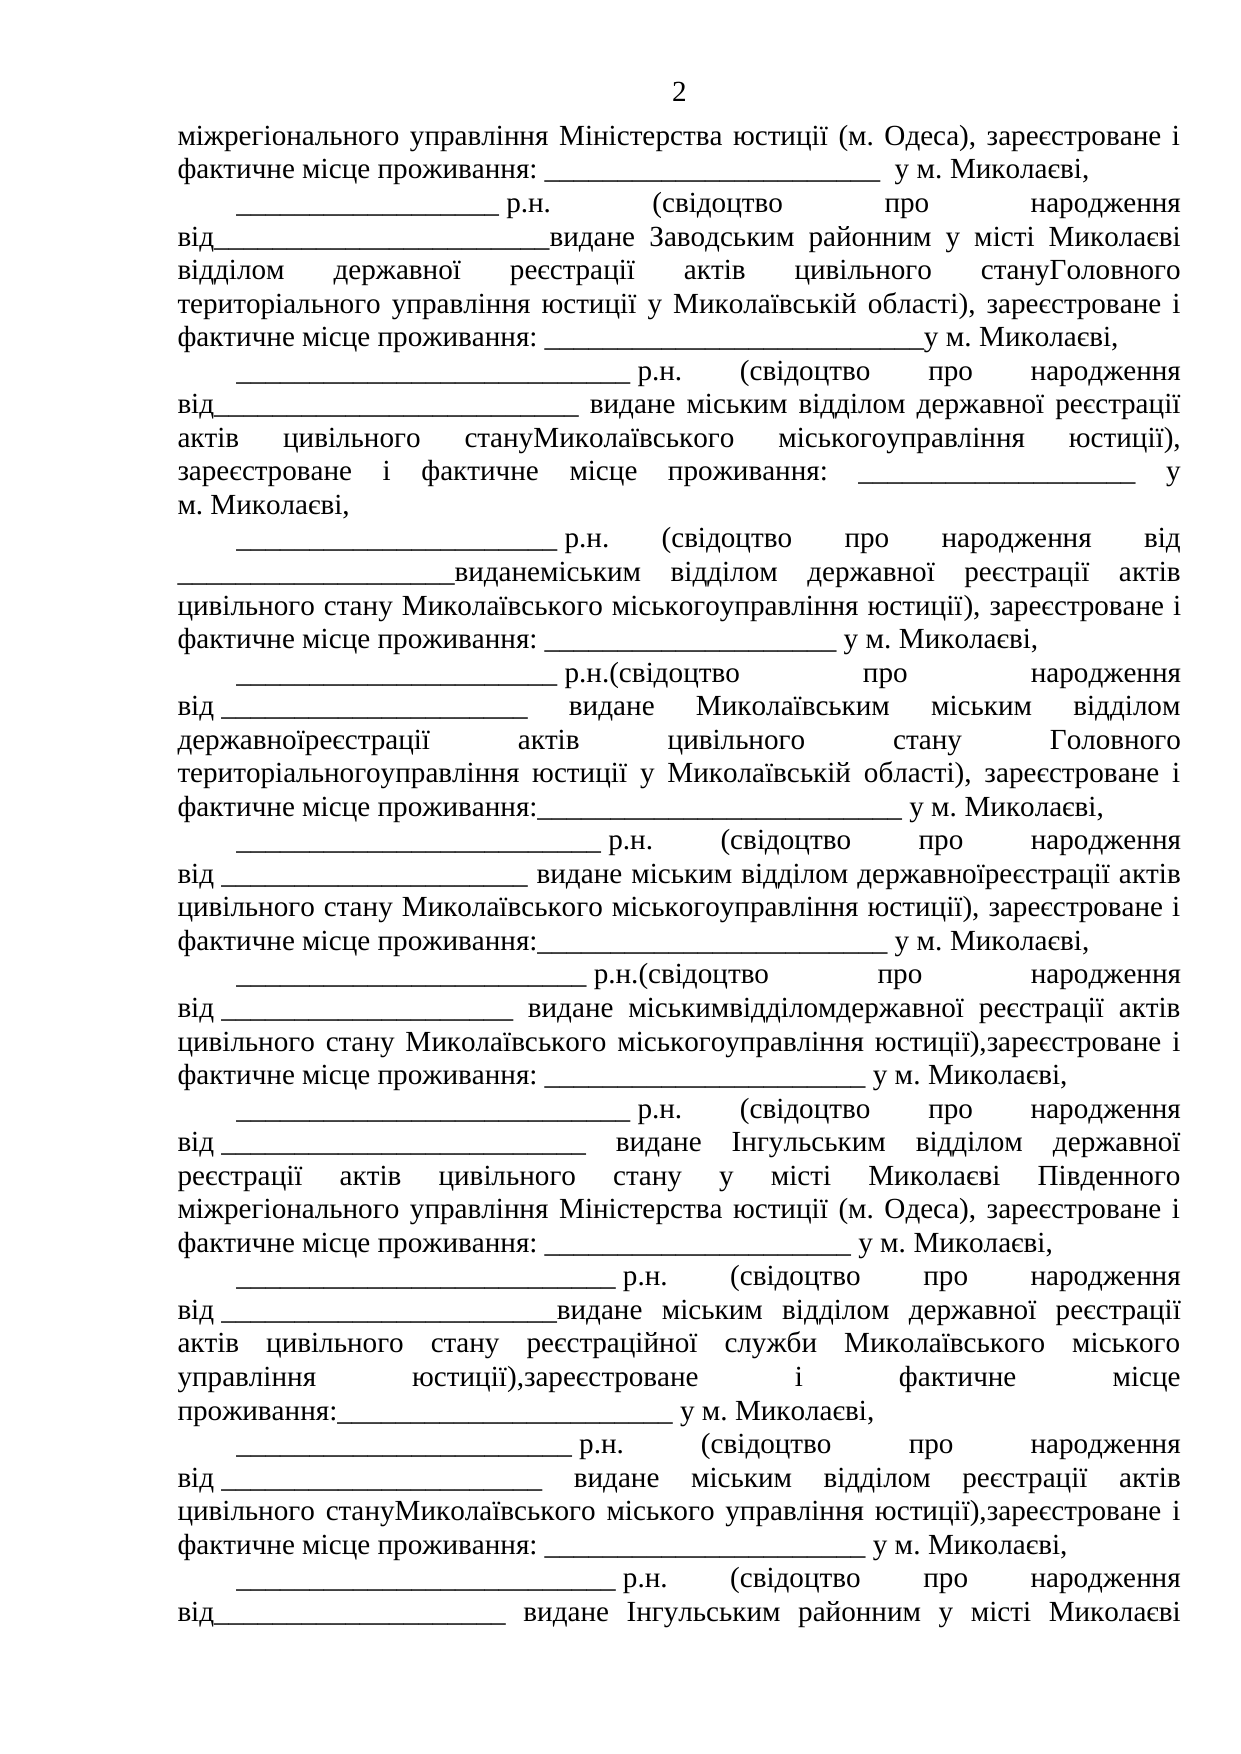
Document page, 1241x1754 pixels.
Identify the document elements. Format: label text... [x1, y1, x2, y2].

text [177, 1560, 1181, 1627]
text _______________________ р.н. (свідоцтво про народження від ______________________ видане міським відділом реєстрації актів цивільного стануМиколаївського міського управління юстиції),зареєстроване і фактичне місце проживання: ______________________ у м. Миколаєві, [177, 1426, 1181, 1560]
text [177, 118, 1181, 185]
text _________________________ р.н. (свідоцтво про народження від _____________________ видане міським відділом державноїреєстрації актів цивільного стану Миколаївського міськогоуправління юстиції), зареєстроване і фактичне місце проживання:________________________ у м. Миколаєві, [177, 822, 1181, 957]
text ______________________ р.н.(свідоцтво про народження від _____________________ видане Миколаївським міським відділом державноїреєстрації актів цивільного стану Головного територіальногоуправління юстиції у Миколаївській області), зареєстроване і фактичне місце проживання:_________________________ у м. Миколаєві, [177, 655, 1181, 822]
text ___________________________ р.н. (свідоцтво про народження від _________________________ видане Інгульським відділом державної реєстрації актів цивільного стану у місті Миколаєві Південного міжрегіонального управління Міністерства юстиції (м. Одеса), зареєстроване і фактичне місце проживання: _____________________ у м. Миколаєві, [177, 1091, 1181, 1258]
text ________________________ р.н.(свідоцтво про народження від ____________________ видане міськимвідділомдержавної реєстрації актів цивільного стану Миколаївського міськогоуправління юстиції),зареєстроване і фактичне місце проживання: ______________________ у м. Миколаєві, [177, 957, 1181, 1091]
text __________________ р.н. (свідоцтво про народження від_______________________видане Заводським районним у місті Миколаєві відділом державної реєстрації актів цивільного стануГоловного територіального управління юстиції у Миколаївській області), зареєстроване і фактичне місце проживання: __________________________у м. Миколаєві, [177, 185, 1181, 353]
text __________________________ р.н. (свідоцтво про народження від _______________________видане міським відділом державної реєстрації актів цивільного стану реєстраційної служби Миколаївського міського управління юстиції),зареєстроване і фактичне місце проживання:_______________________ у м. Миколаєві, [177, 1258, 1181, 1426]
text ______________________ р.н. (свідоцтво про народження від ___________________виданеміським відділом державної реєстрації актів цивільного стану Миколаївського міськогоуправління юстиції), зареєстроване і фактичне місце проживання: ____________________ у м. Миколаєві, [177, 521, 1181, 655]
text ___________________________ р.н. (свідоцтво про народження від_________________________ видане міським відділом державної реєстрації актів цивільного стануМиколаївського міськогоуправління юстиції), зареєстроване і фактичне місце проживання: ___________________ у м. Миколаєві, [177, 353, 1181, 521]
